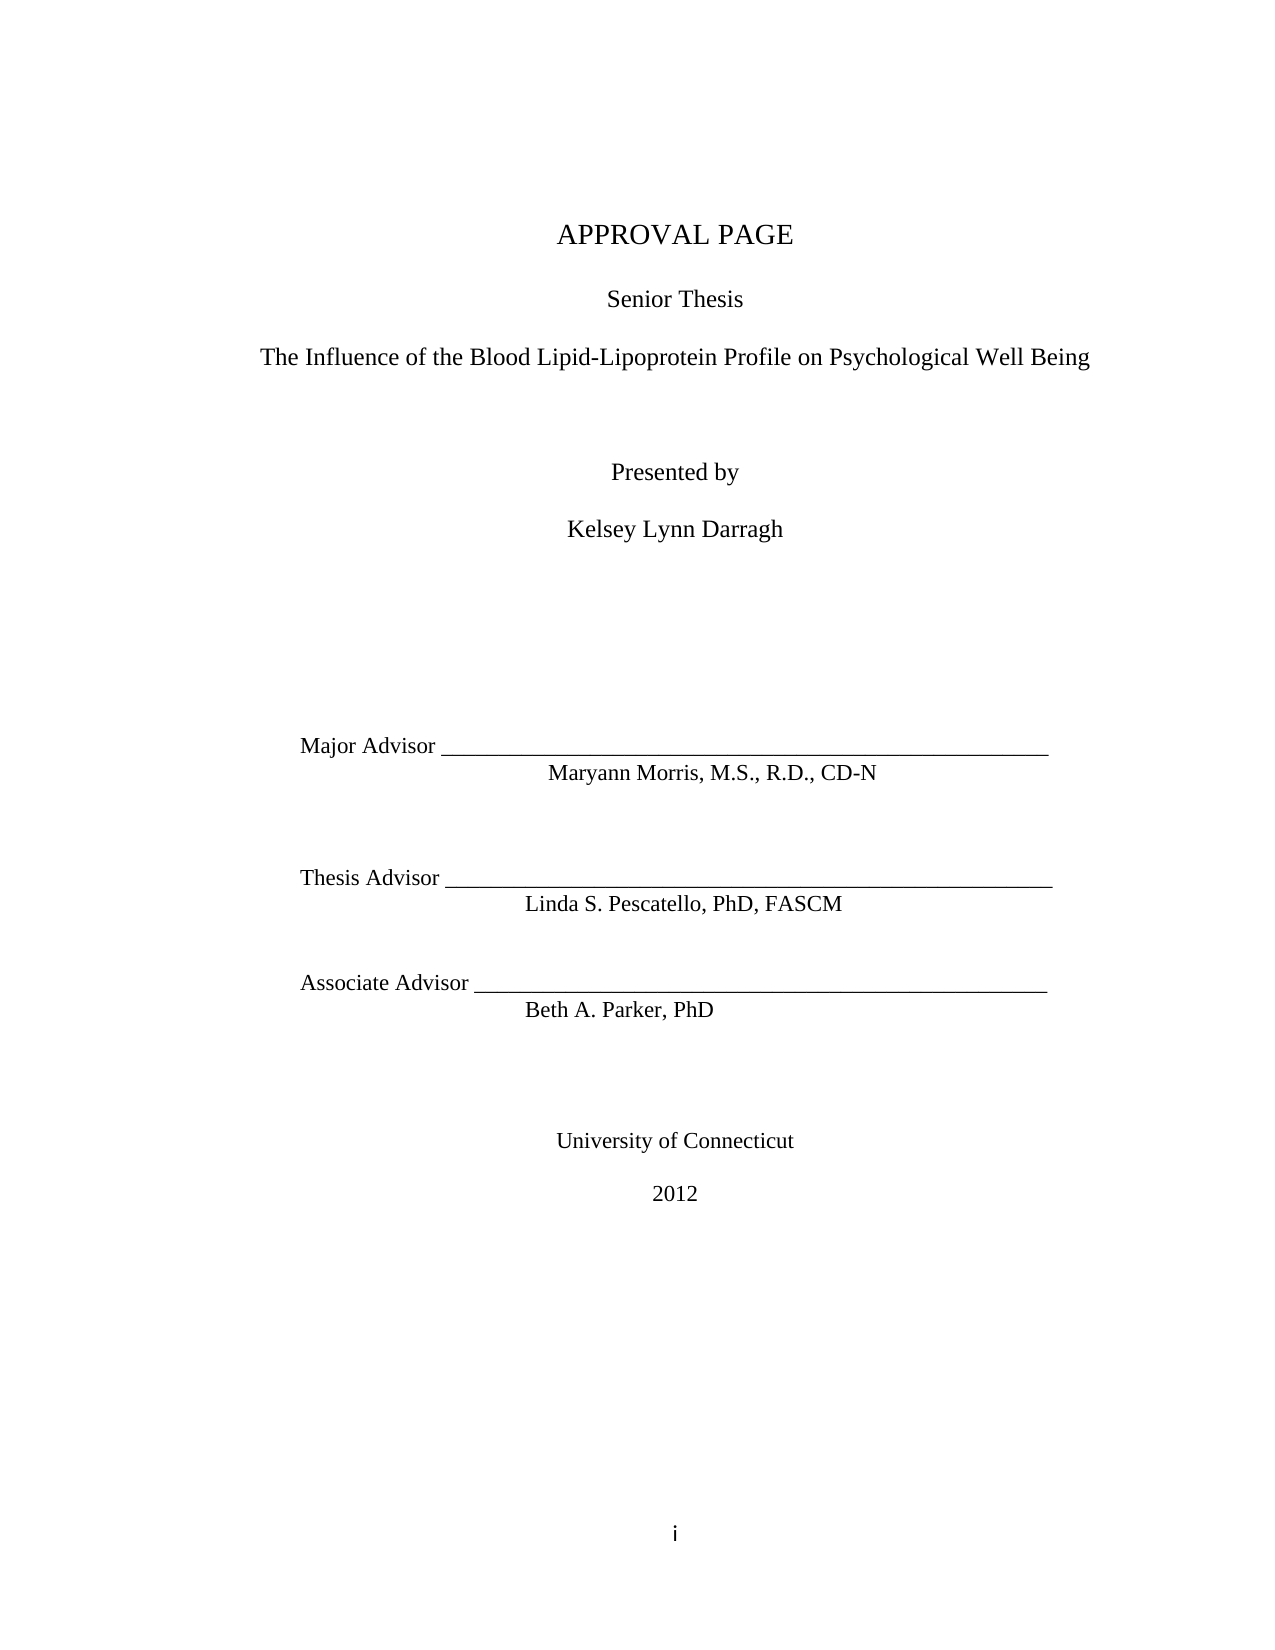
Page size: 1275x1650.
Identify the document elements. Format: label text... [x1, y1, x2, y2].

text Associate Advisor __________________________________________________ [225, 969, 1125, 996]
text The Influence of the Blood Lipid-Lipoprotein Profile on Psychological Well Being [225, 342, 1125, 370]
text Thesis Advisor _____________________________________________________ [225, 864, 1125, 890]
text APPROVAL PAGE [225, 217, 1125, 251]
text Maryann Morris, M.S., R.D., CD-N [225, 758, 1125, 785]
text Senior Thesis [225, 284, 1125, 313]
text Major Advisor _____________________________________________________ [225, 732, 1125, 758]
text Presented by [225, 457, 1125, 485]
text Beth A. Parker, PhD [225, 996, 1125, 1022]
text 2012 [225, 1180, 1125, 1207]
text Kelsey Lynn Darragh [225, 514, 1125, 543]
text University of Connecticut [225, 1127, 1125, 1154]
text Linda S. Pescatello, PhD, FASCM [225, 890, 1125, 917]
